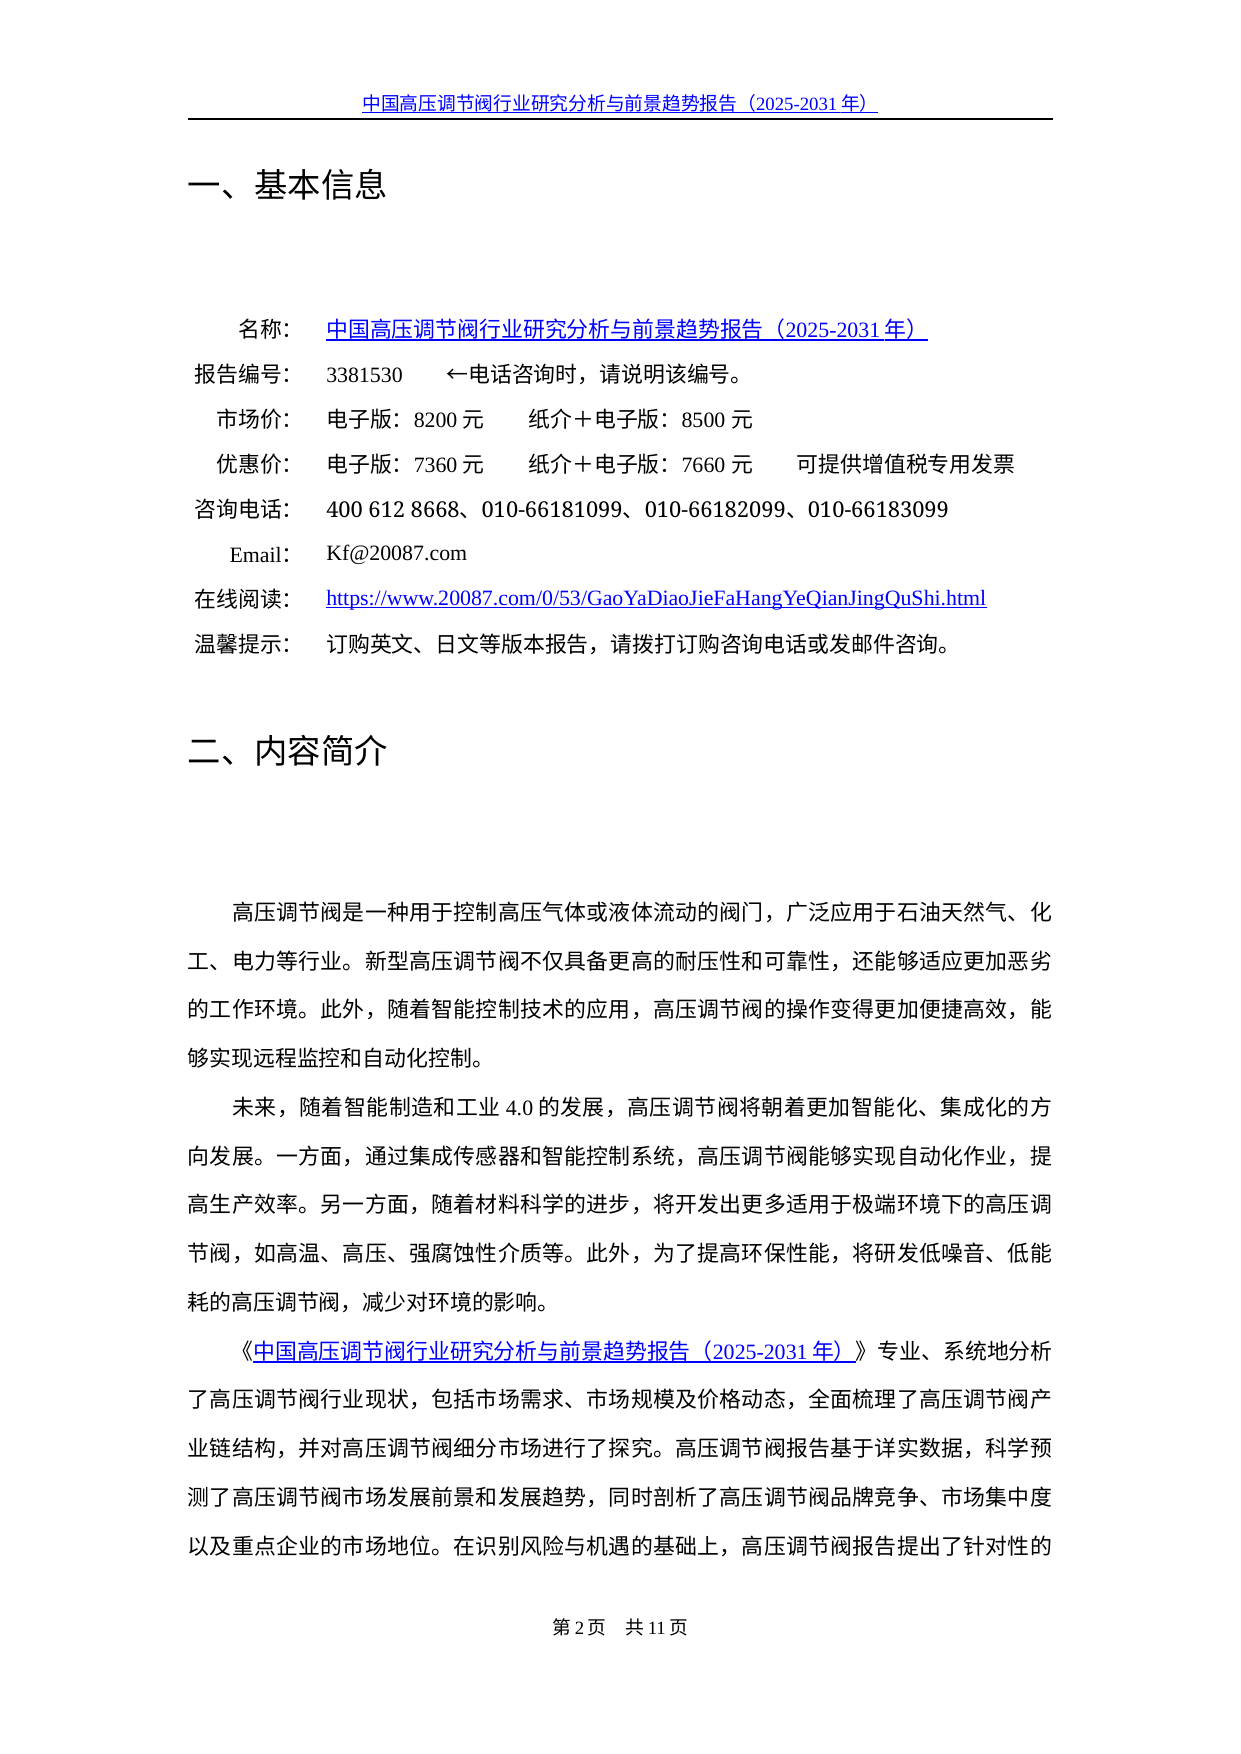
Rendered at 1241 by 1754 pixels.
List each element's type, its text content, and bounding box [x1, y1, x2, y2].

table_cell 电子版：8200 元 纸介＋电子版：8500 元 [315, 402, 1073, 447]
table_header 中国高压调节阀行业研究分析与前景趋势报告（2025-2031年） [315, 312, 1073, 357]
table_cell Email： [167, 537, 315, 582]
table_cell 400 612 8668、010-66181099、010-66182099、010-66183099 [315, 492, 1073, 537]
table_cell 电子版：7360 元 纸介＋电子版：7660 元 可提供增值税专用发票 [315, 447, 1073, 492]
table_cell 咨询电话： [167, 492, 315, 537]
table_header 名称： [167, 312, 315, 357]
table_cell 温馨提示： [167, 627, 315, 672]
title 一、基本信息 [187, 150, 1053, 215]
table_cell 在线阅读： [167, 582, 315, 627]
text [187, 894, 1053, 1561]
table_cell 优惠价： [167, 447, 315, 492]
table_cell 订购英文、日文等版本报告，请拨打订购咨询电话或发邮件咨询。 [315, 627, 1073, 672]
title 二、内容简介 [187, 717, 1053, 782]
table_cell 报告编号： [167, 357, 315, 402]
table_cell Kf@20087.com [315, 537, 1073, 582]
table_cell [315, 582, 1073, 627]
table_cell 3381530 ←电话咨询时，请说明该编号。 [315, 357, 1073, 402]
table_cell 市场价： [167, 402, 315, 447]
